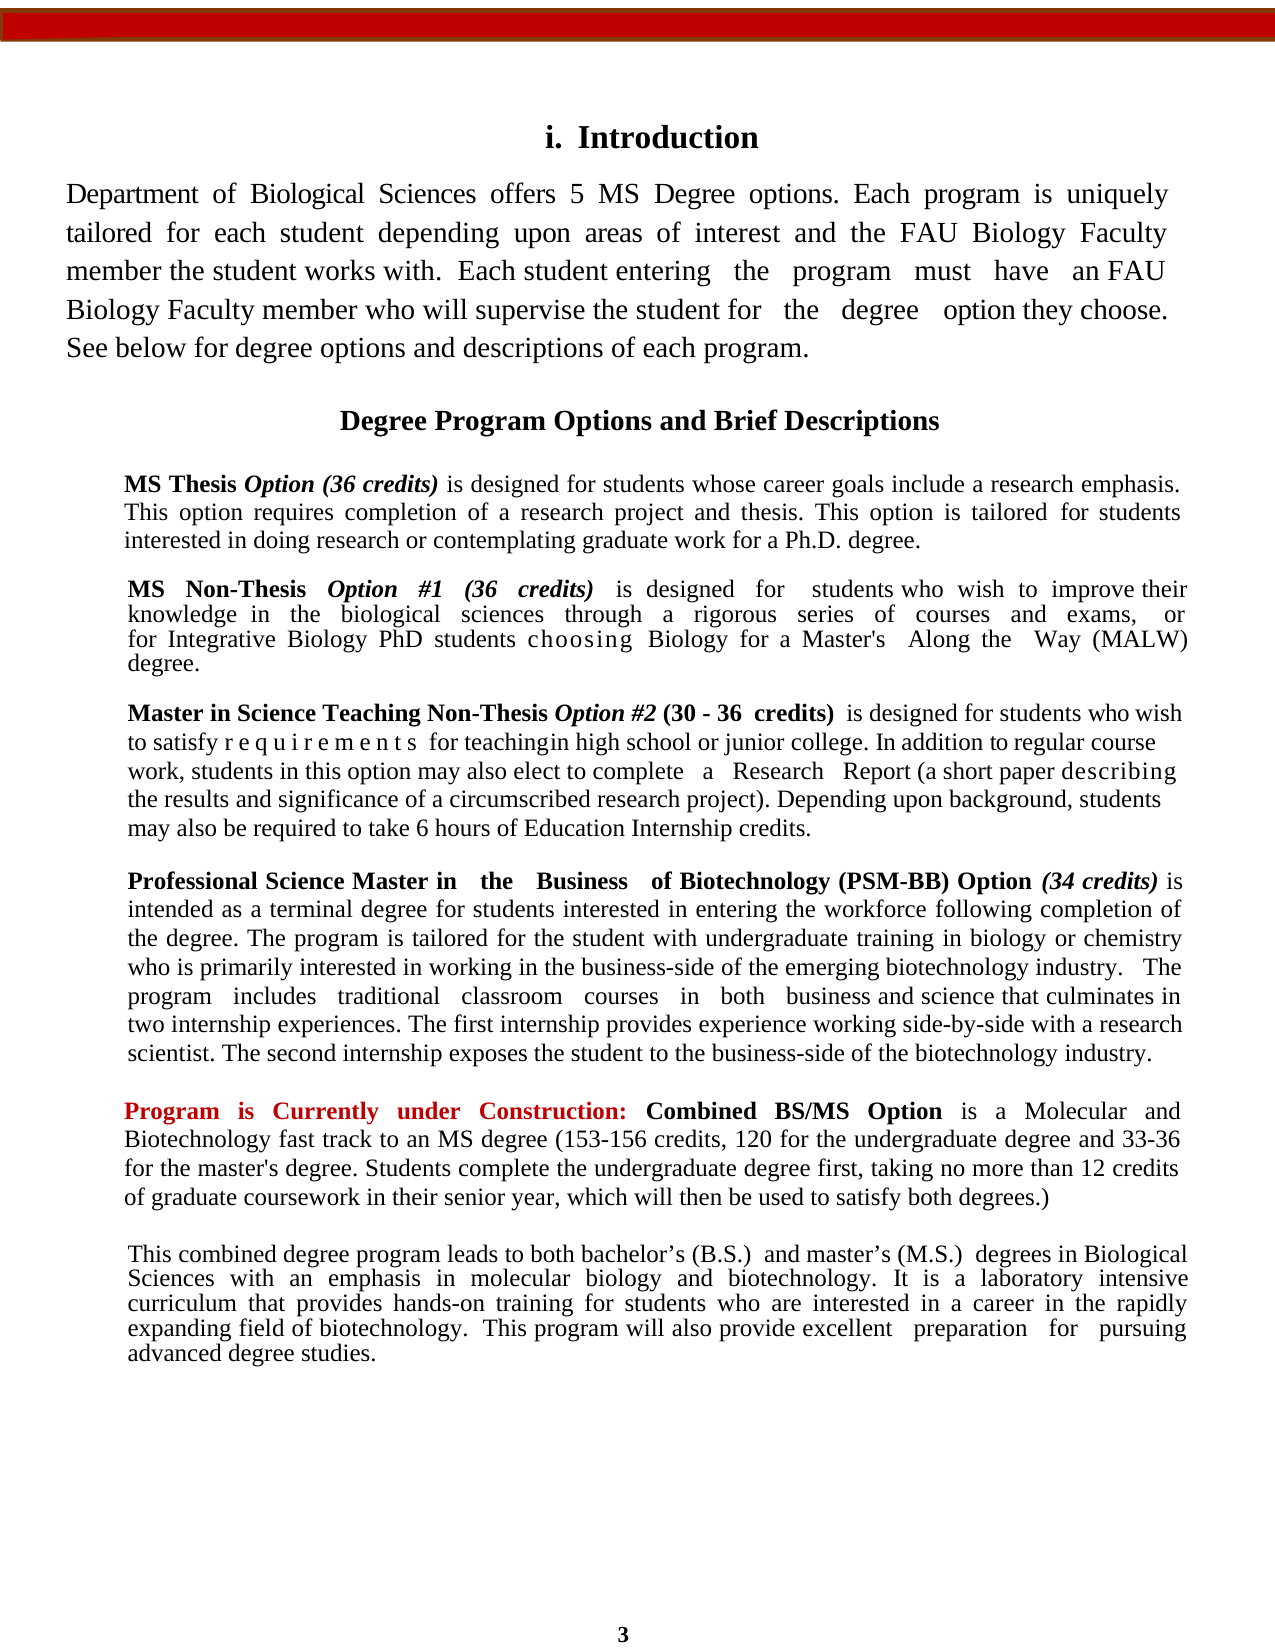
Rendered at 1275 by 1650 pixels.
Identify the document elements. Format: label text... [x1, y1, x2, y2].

text MS Thesis Option (36 credits) is designed for students whose career goals include a research emphasis. This option requires completion of a research project and thesis. This option is tailored for students interested in doing research or contemplating graduate work for a Ph.D. degree. [124, 471, 1181, 553]
text Degree Program Options and Brief Descriptions [79, 403, 1200, 437]
list Introduction [545, 118, 1246, 156]
text Master in Science Teaching Non-Thesis Option #2 (30 - 36 credits) is designed for students who wish to satisfy requirements for teaching in high school or junior college. In addition to regular course work, students in this option may also elect to complete a Research Report (a short paper describing the results and significance of a circumscribed research project). Depending upon background, students may also be required to take 6 hours of Education Internship credits. [127, 698, 1189, 842]
text Department of Biological Sciences offers 5 MS Degree options. Each program is uniquely tailored for each student depending upon areas of interest and the FAU Biology Faculty member the student works with. Each student entering the program must have an FAU Biology Faculty member who will supervise the student for the degree option they choose. See below for degree options and descriptions of each program. [66, 176, 1168, 364]
text This combined degree program leads to both bachelor’s (B.S.) and master’s (M.S.) degrees in Biological Sciences with an emphasis in molecular biology and biotechnology. It is a laboratory intensive curriculum that provides hands-on training for students who are interested in a career in the rapidly expanding field of biotechnology. This program will also provide excellent preparation for pursuing advanced degree studies. [127, 1243, 1189, 1366]
text Program is Currently under Construction: Combined BS/MS Option is a Molecular and Biotechnology fast track to an MS degree (153-156 credits, 120 for the undergraduate degree and 33-36 for the master's degree. Students complete the undergraduate degree first, taking no more than 12 credits of graduate coursework in their senior year, which will then be used to satisfy both degrees.) [124, 1096, 1181, 1211]
text Professional Science Master in the Business of Biotechnology (PSM-BB) Option (34 credits) is intended as a terminal degree for students interested in entering the workforce following completion of the degree. The program is tailored for the student with undergraduate training in biology or chemistry who is primarily interested in working in the business-side of the emerging biotechnology industry. The program includes traditional classroom courses in both business and science that culminates in two internship experiences. The first internship provides experience working side-by-side with a research scientist. The second internship exposes the student to the business-side of the biotechnology industry. [127, 866, 1183, 1067]
text MS Non-Thesis Option #1 (36 credits) is designed for students who wish to improve their knowledge in the biological sciences through a rigorous series of courses and exams, or for Integrative Biology PhD students choosing Biology for a Master's Along the Way (MALW) degree. [127, 578, 1189, 677]
